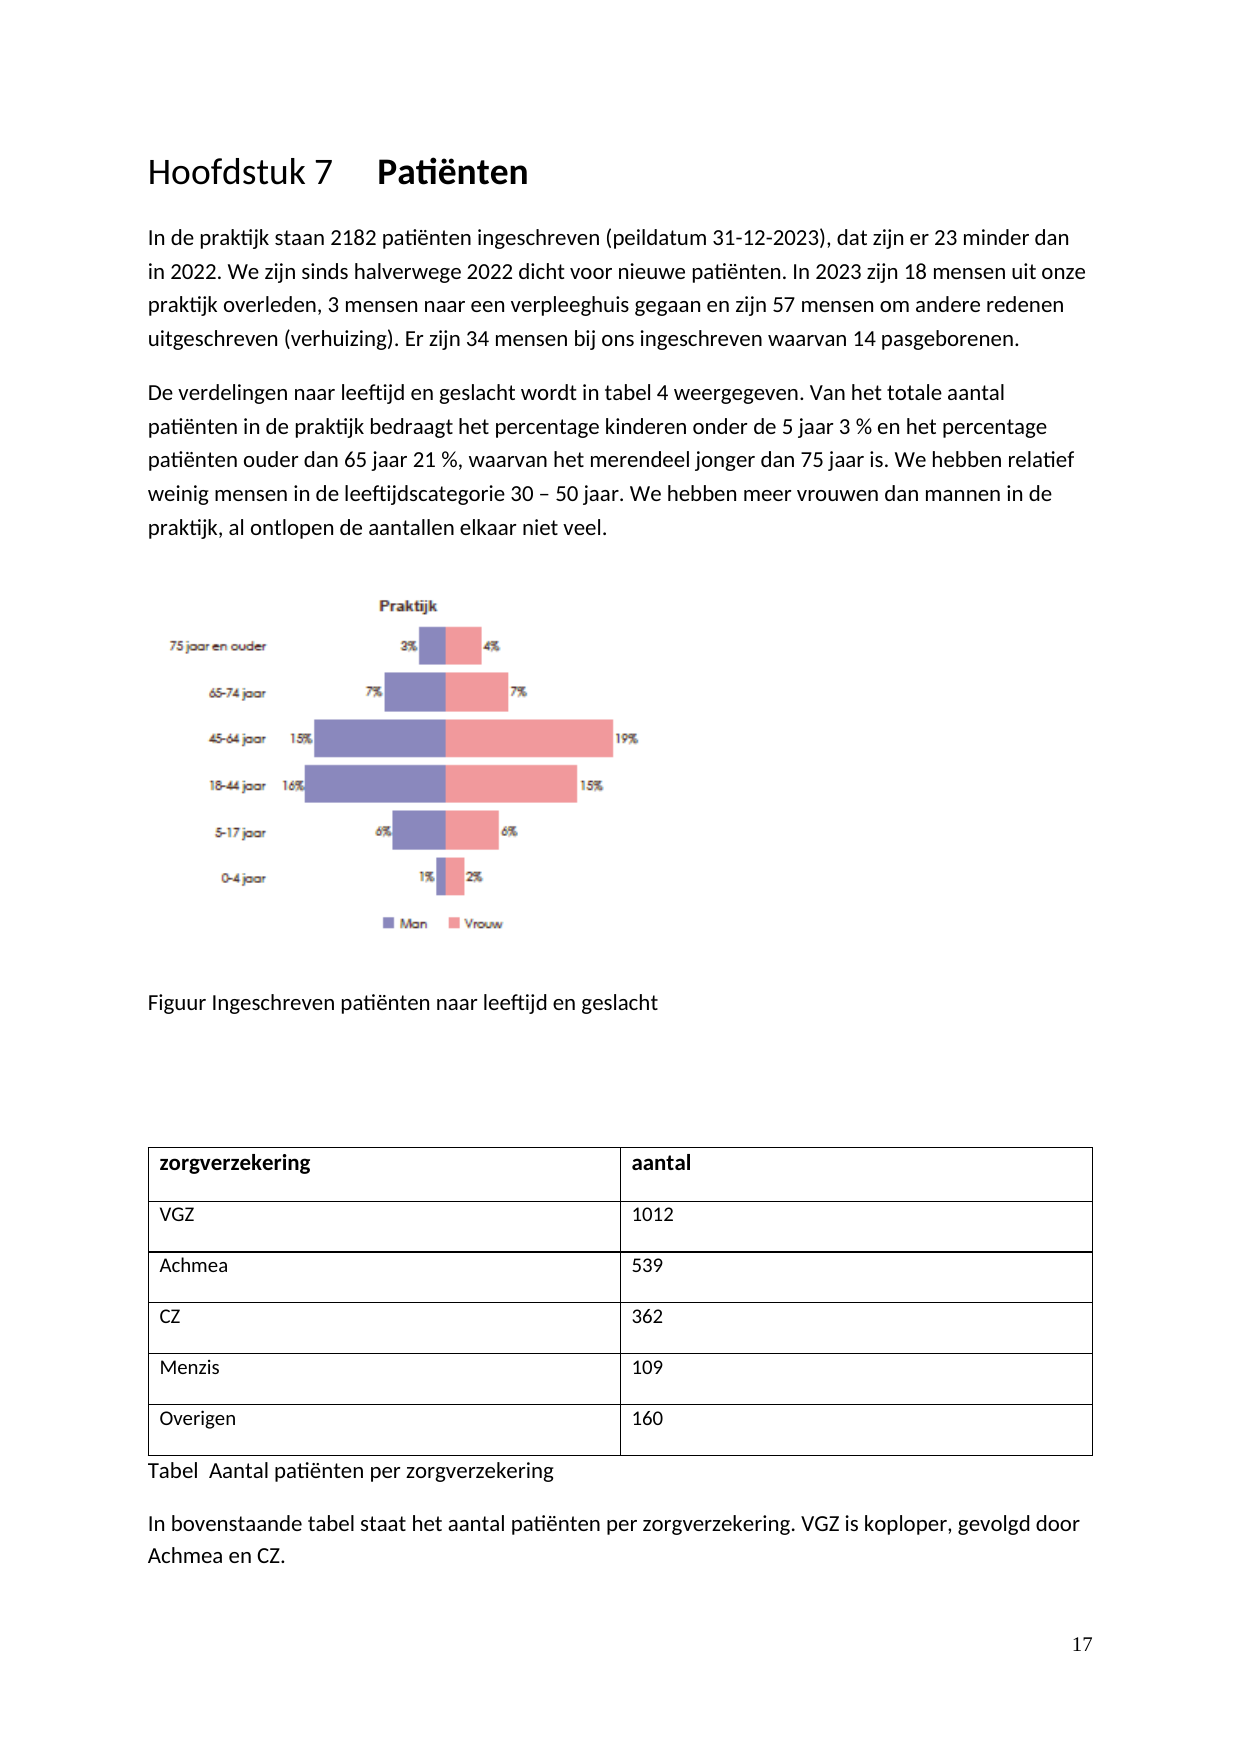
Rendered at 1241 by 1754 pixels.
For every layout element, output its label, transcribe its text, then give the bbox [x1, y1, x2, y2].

text Tabel Aantal patiënten per zorgverzekering [148, 1456, 1093, 1484]
table_cell 539 [621, 1253, 1092, 1302]
table_cell CZ [149, 1303, 620, 1353]
text In de praktijk staan 2182 patiënten ingeschreven (peildatum 31-12-2023), dat zijn er 23 minder dan in 2022. We zijn sinds halverwege 2022 dicht voor nieuwe patiënten. In 2023 zijn 18 mensen uit onze praktijk overleden, 3 mensen naar een verpleeghuis gegaan en zijn 57 mensen om andere redenen uitgeschreven (verhuizing). Er zijn 34 mensen bij ons ingeschreven waarvan 14 pasgeborenen. [148, 223, 1093, 352]
table_cell 362 [621, 1303, 1092, 1353]
table_cell Menzis [149, 1354, 620, 1404]
table_cell Achmea [149, 1253, 620, 1302]
table_cell 160 [621, 1405, 1092, 1455]
picture [147, 567, 676, 963]
table_cell 1012 [621, 1202, 1092, 1251]
table_cell Overigen [149, 1405, 620, 1455]
table_cell 109 [621, 1354, 1092, 1404]
table_cell VGZ [149, 1202, 620, 1251]
table_header zorgverzekering [149, 1148, 620, 1201]
table_header aantal [621, 1148, 1092, 1201]
text Figuur Ingeschreven patiënten naar leeftijd en geslacht [148, 988, 1093, 1016]
text In bovenstaande tabel staat het aantal patiënten per zorgverzekering. VGZ is koploper, gevolgd door Achmea en CZ. [148, 1509, 1093, 1569]
text De verdelingen naar leeftijd en geslacht wordt in tabel 4 weergegeven. Van het totale aantal patiënten in de praktijk bedraagt het percentage kinderen onder de 5 jaar 3 % en het percentage patiënten ouder dan 65 jaar 21 %, waarvan het merendeel jonger dan 75 jaar is. We hebben relatief weinig mensen in de leeftijdscategorie 30 – 50 jaar. We hebben meer vrouwen dan mannen in de praktijk, al ontlopen de aantallen elkaar niet veel. [148, 378, 1093, 541]
text Hoofdstuk 7 Patiënten [148, 148, 1093, 193]
